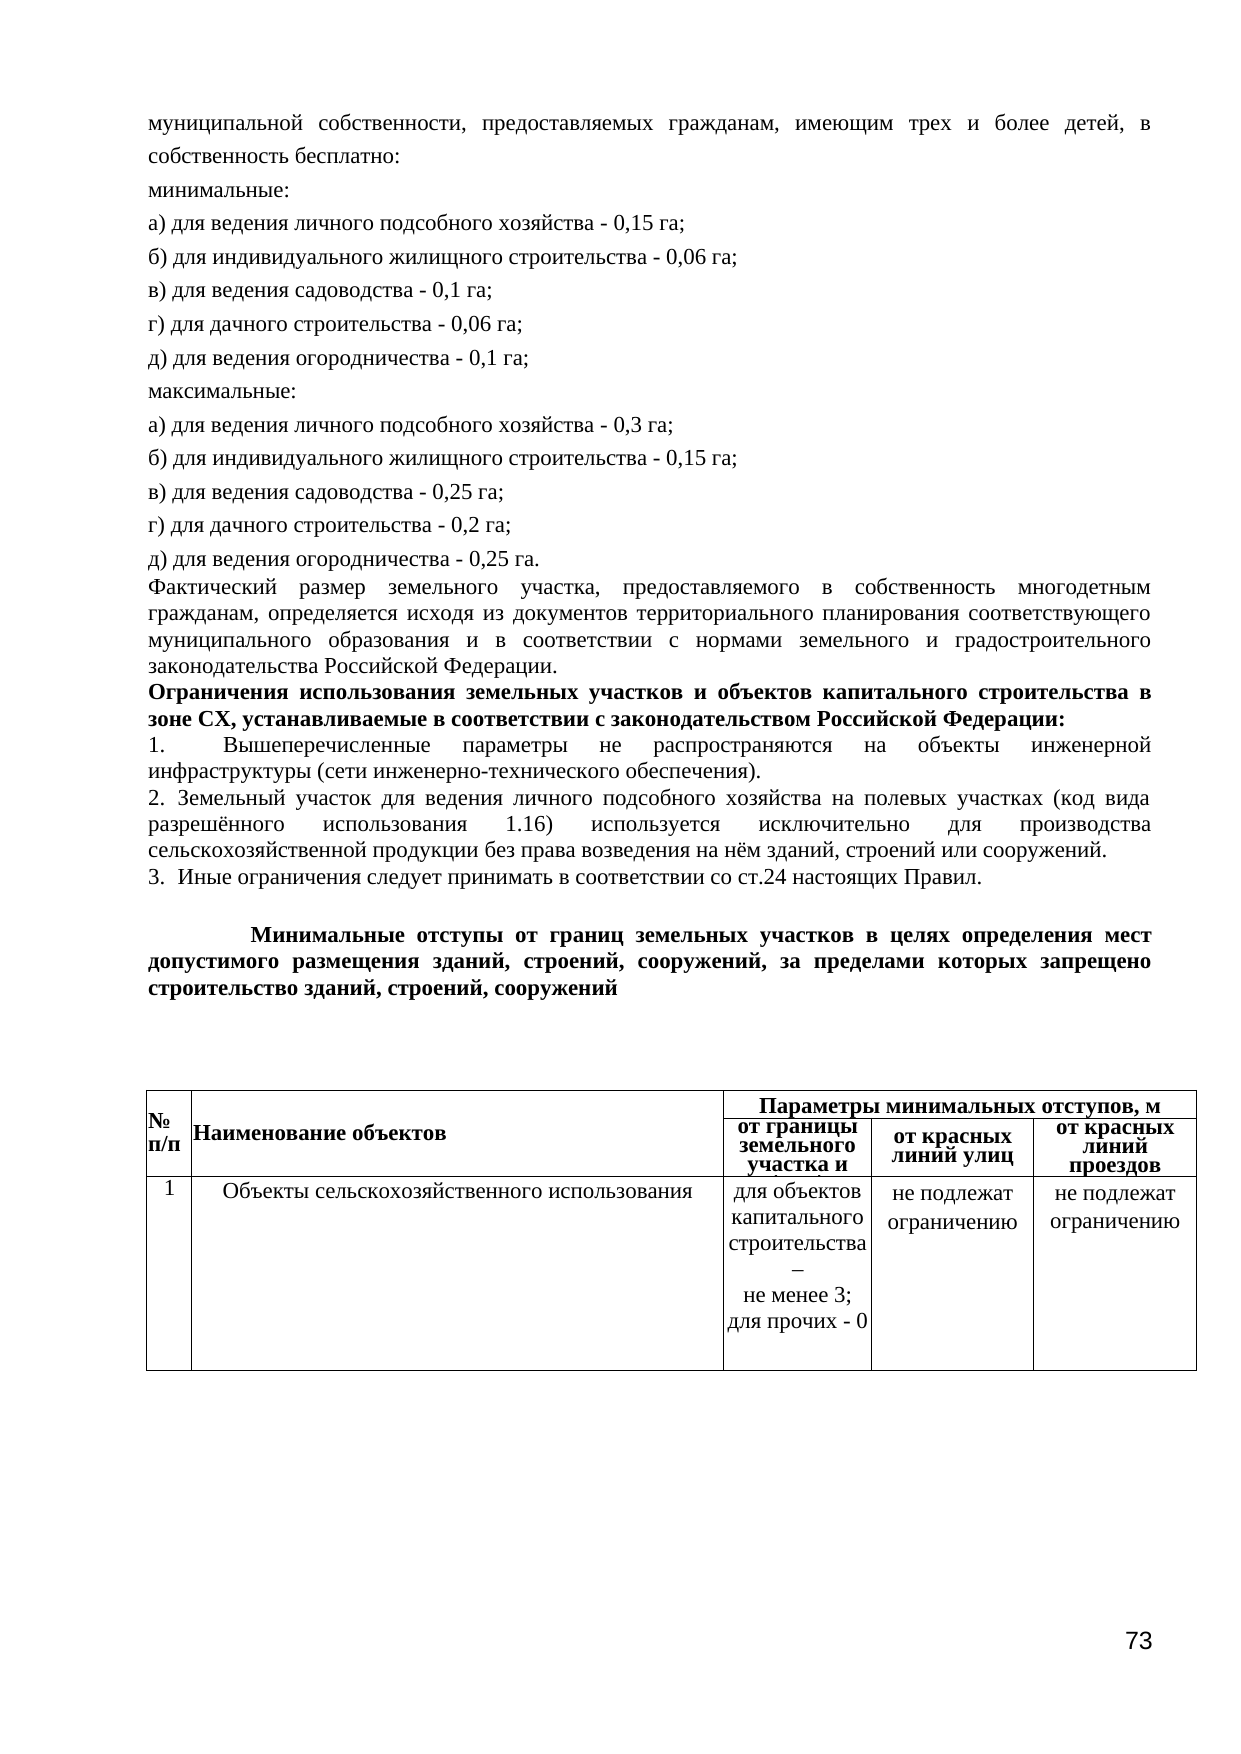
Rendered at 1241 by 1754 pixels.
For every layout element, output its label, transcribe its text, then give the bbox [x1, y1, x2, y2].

text а) для ведения личного подсобного хозяйства - 0,15 га; [148, 204, 1152, 238]
text минимальные: [148, 171, 1152, 204]
table_cell для объектов капитального строительства – не менее 3; для прочих - 0 [724, 1177, 871, 1370]
text б) для индивидуального жилищного строительства - 0,15 га; [148, 439, 1152, 472]
table_header Наименование объектов [192, 1091, 723, 1176]
table_cell от границы земельного участка и (или) смежного земельного участка [724, 1119, 871, 1176]
text Минимальные отступы от границ земельных участков в целях определения мест допустимого размещения зданий, строений, сооружений, за пределами которых запрещено строительство зданий, строений, сооружений [148, 921, 1152, 1000]
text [148, 103, 1152, 171]
text в) для ведения садоводства - 0,25 га; [148, 472, 1152, 506]
table_cell не подлежат ограничению [872, 1177, 1033, 1370]
list Земельный участок для ведения личного подсобного хозяйства на полевых участках (код вида разрешённого использования 1.16) используется исключительно для производства сельскохозяйственной продукции без права возведения на нём зданий, строений или сооружений. [148, 784, 1152, 863]
table_cell от красных линий улиц [872, 1119, 1033, 1176]
text в) для ведения садоводства - 0,1 га; [148, 271, 1152, 305]
text максимальные: [148, 372, 1152, 405]
text г) для дачного строительства - 0,06 га; [148, 305, 1152, 338]
table_cell не подлежат ограничению [1034, 1177, 1196, 1370]
text д) для ведения огородничества - 0,1 га; [148, 338, 1152, 372]
list Иные ограничения следует принимать в соответствии со ст.24 настоящих Правил. [148, 863, 1152, 889]
text а) для ведения личного подсобного хозяйства - 0,3 га; [148, 405, 1152, 439]
table_header Параметры минимальных отступов, м [724, 1091, 1196, 1118]
table_header № п/п [147, 1091, 191, 1176]
table_cell Объекты сельскохозяйственного использования [192, 1177, 723, 1370]
text д) для ведения огородничества - 0,25 га. [148, 539, 1152, 573]
table_cell от красных линий проездов [1034, 1119, 1196, 1176]
list Вышеперечисленные параметры не распространяются на объекты инженерной инфраструктуры (сети инженерно-технического обеспечения). [148, 731, 1152, 784]
text б) для индивидуального жилищного строительства - 0,06 га; [148, 238, 1152, 271]
text Ограничения использования земельных участков и объектов капитального строительства в зоне СХ, устанавливаемые в соответствии с законодательством Российской Федерации: [148, 678, 1152, 731]
table_cell 1 [147, 1177, 191, 1370]
text Фактический размер земельного участка, предоставляемого в собственность многодетным гражданам, определяется исходя из документов территориального планирования соответствующего муниципального образования и в соответствии с нормами земельного и градостроительного законодательства Российской Федерации. [148, 573, 1152, 678]
text г) для дачного строительства - 0,2 га; [148, 506, 1152, 539]
